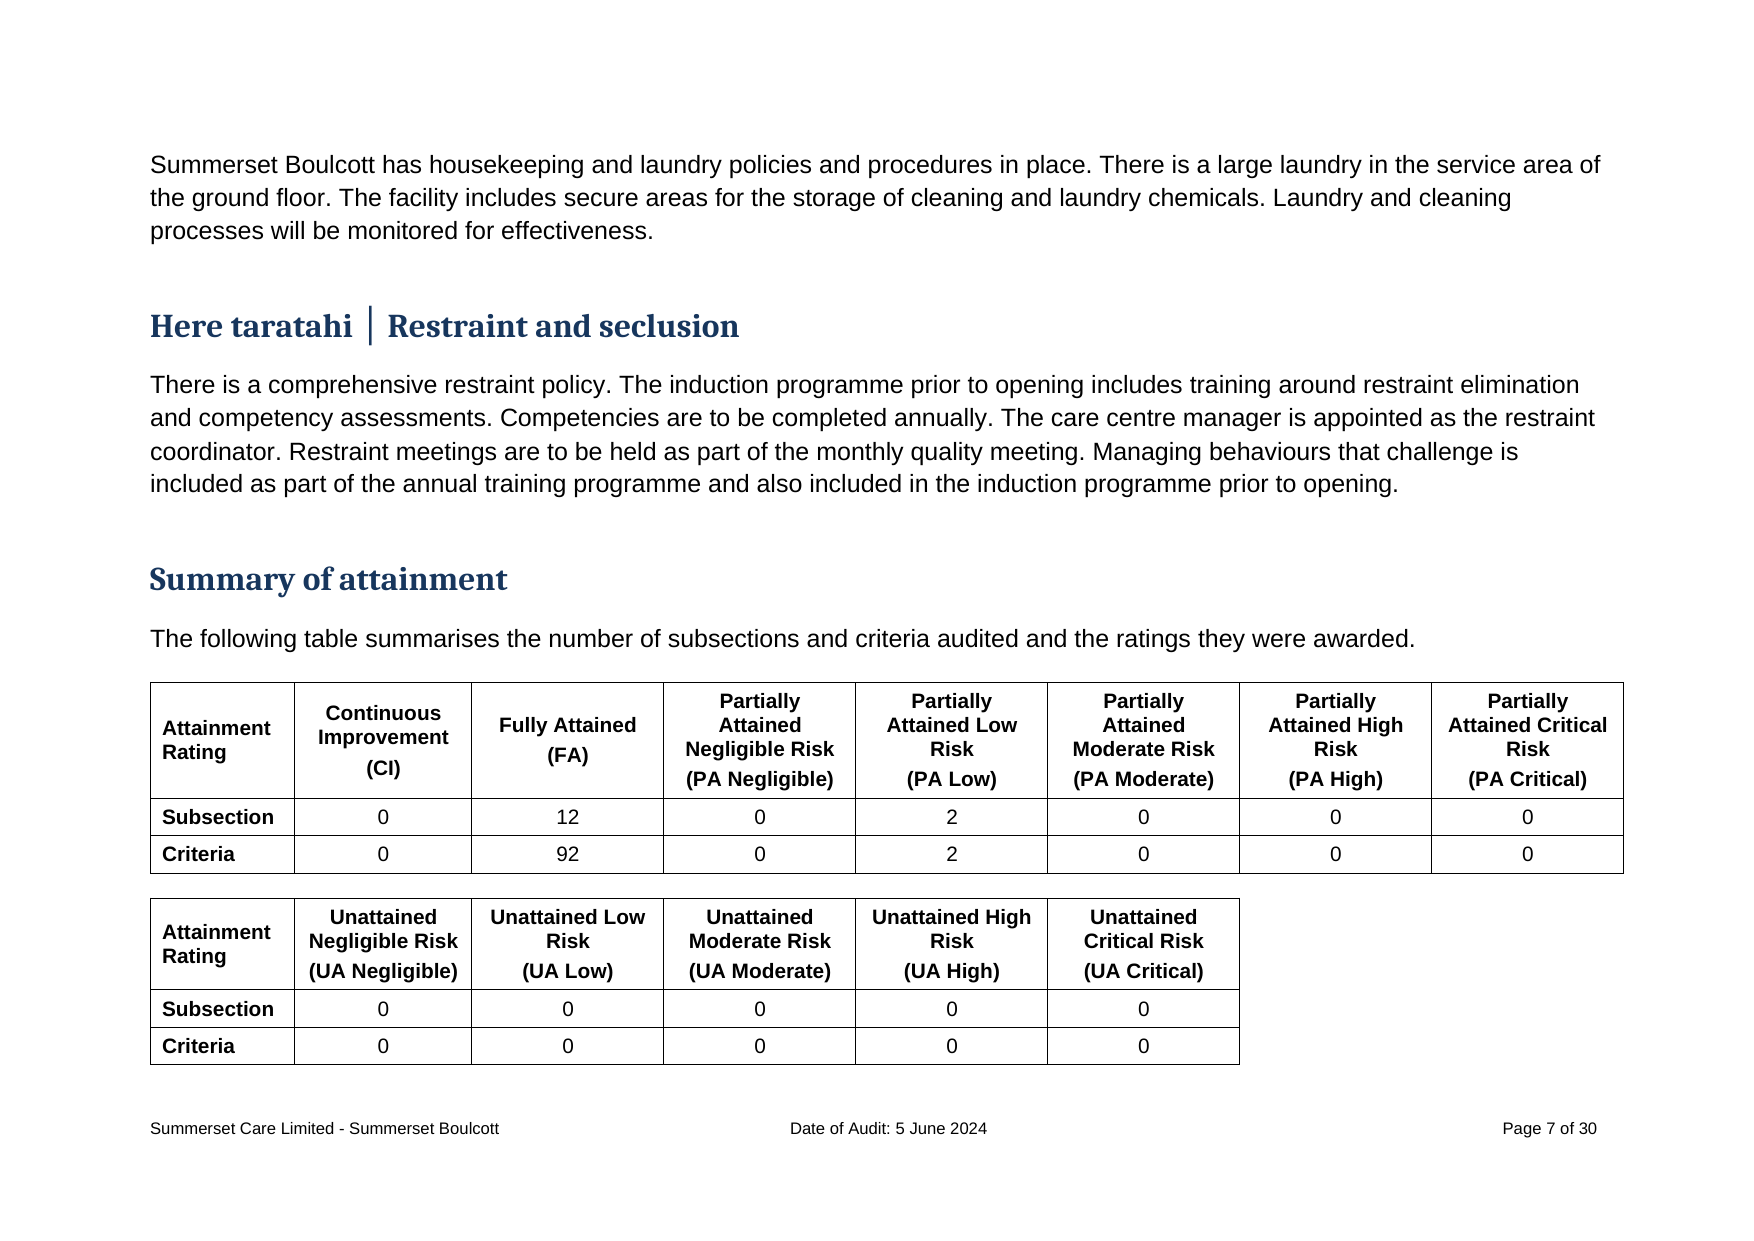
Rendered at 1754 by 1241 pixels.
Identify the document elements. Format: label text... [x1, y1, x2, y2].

table_header Partially Attained Critical Risk (PA Critical) [1432, 683, 1623, 797]
table_cell Subsection [151, 799, 294, 835]
table_cell 2 [856, 836, 1047, 872]
table_cell 0 [1432, 799, 1623, 835]
table_cell 12 [472, 799, 663, 835]
text There is a comprehensive restraint policy. The induction programme prior to opening includes training around restraint elimination and competency assessments. Competencies are to be completed annually. The care centre manager is appointed as the restraint coordinator. Restraint meetings are to be held as part of the monthly quality meeting. Managing behaviours that challenge is included as part of the annual training programme and also included in the induction programme prior to opening. [150, 370, 1604, 498]
table_cell 0 [1048, 1028, 1239, 1064]
table_cell 0 [1048, 799, 1239, 835]
table_header Unattained Critical Risk (UA Critical) [1048, 899, 1239, 989]
table_header Attainment Rating [151, 683, 294, 797]
table_cell 0 [295, 836, 471, 872]
text Summerset Boulcott has housekeeping and laundry policies and procedures in place. There is a large laundry in the service area of the ground floor. The facility includes secure areas for the storage of cleaning and laundry chemicals. Laundry and cleaning processes will be monitored for effectiveness. [150, 150, 1604, 245]
table_cell Subsection [151, 990, 294, 1027]
table_header Partially Attained Negligible Risk (PA Negligible) [664, 683, 855, 797]
table_header Unattained High Risk (UA High) [856, 899, 1047, 989]
table_header Continuous Improvement (CI) [295, 683, 471, 797]
table_cell 0 [472, 1028, 663, 1064]
table_cell 0 [295, 1028, 471, 1064]
table_cell 0 [1048, 836, 1239, 872]
table_header Attainment Rating [151, 899, 294, 989]
text The following table summarises the number of subsections and criteria audited and the ratings they were awarded. [150, 624, 1604, 653]
table_cell 0 [1432, 836, 1623, 872]
table_cell 0 [856, 1028, 1047, 1064]
table_cell 0 [295, 799, 471, 835]
table_cell 92 [472, 836, 663, 872]
table_cell Criteria [151, 1028, 294, 1064]
table_cell 2 [856, 799, 1047, 835]
subtitle Summary of attainment [150, 561, 1604, 599]
table_header Unattained Low Risk (UA Low) [472, 899, 663, 989]
table_header Partially Attained Low Risk (PA Low) [856, 683, 1047, 797]
table_header Unattained Negligible Risk (UA Negligible) [295, 899, 471, 989]
table_header Unattained Moderate Risk (UA Moderate) [664, 899, 855, 989]
table_cell Criteria [151, 836, 294, 872]
table_cell 0 [664, 836, 855, 872]
table_cell 0 [856, 990, 1047, 1027]
table_cell 0 [1048, 990, 1239, 1027]
subtitle Here taratahi │ Restraint and seclusion [150, 307, 369, 345]
table_header Fully Attained (FA) [472, 683, 663, 797]
subtitle Here taratahi │ Restraint and seclusion [371, 307, 1604, 345]
table_cell 0 [664, 799, 855, 835]
table_cell 0 [664, 1028, 855, 1064]
table_header Partially Attained High Risk (PA High) [1240, 683, 1431, 797]
table_cell 0 [664, 990, 855, 1027]
table_cell 0 [295, 990, 471, 1027]
table_cell 0 [1240, 836, 1431, 872]
table_header Partially Attained Moderate Risk (PA Moderate) [1048, 683, 1239, 797]
table_cell 0 [472, 990, 663, 1027]
table_cell 0 [1240, 799, 1431, 835]
